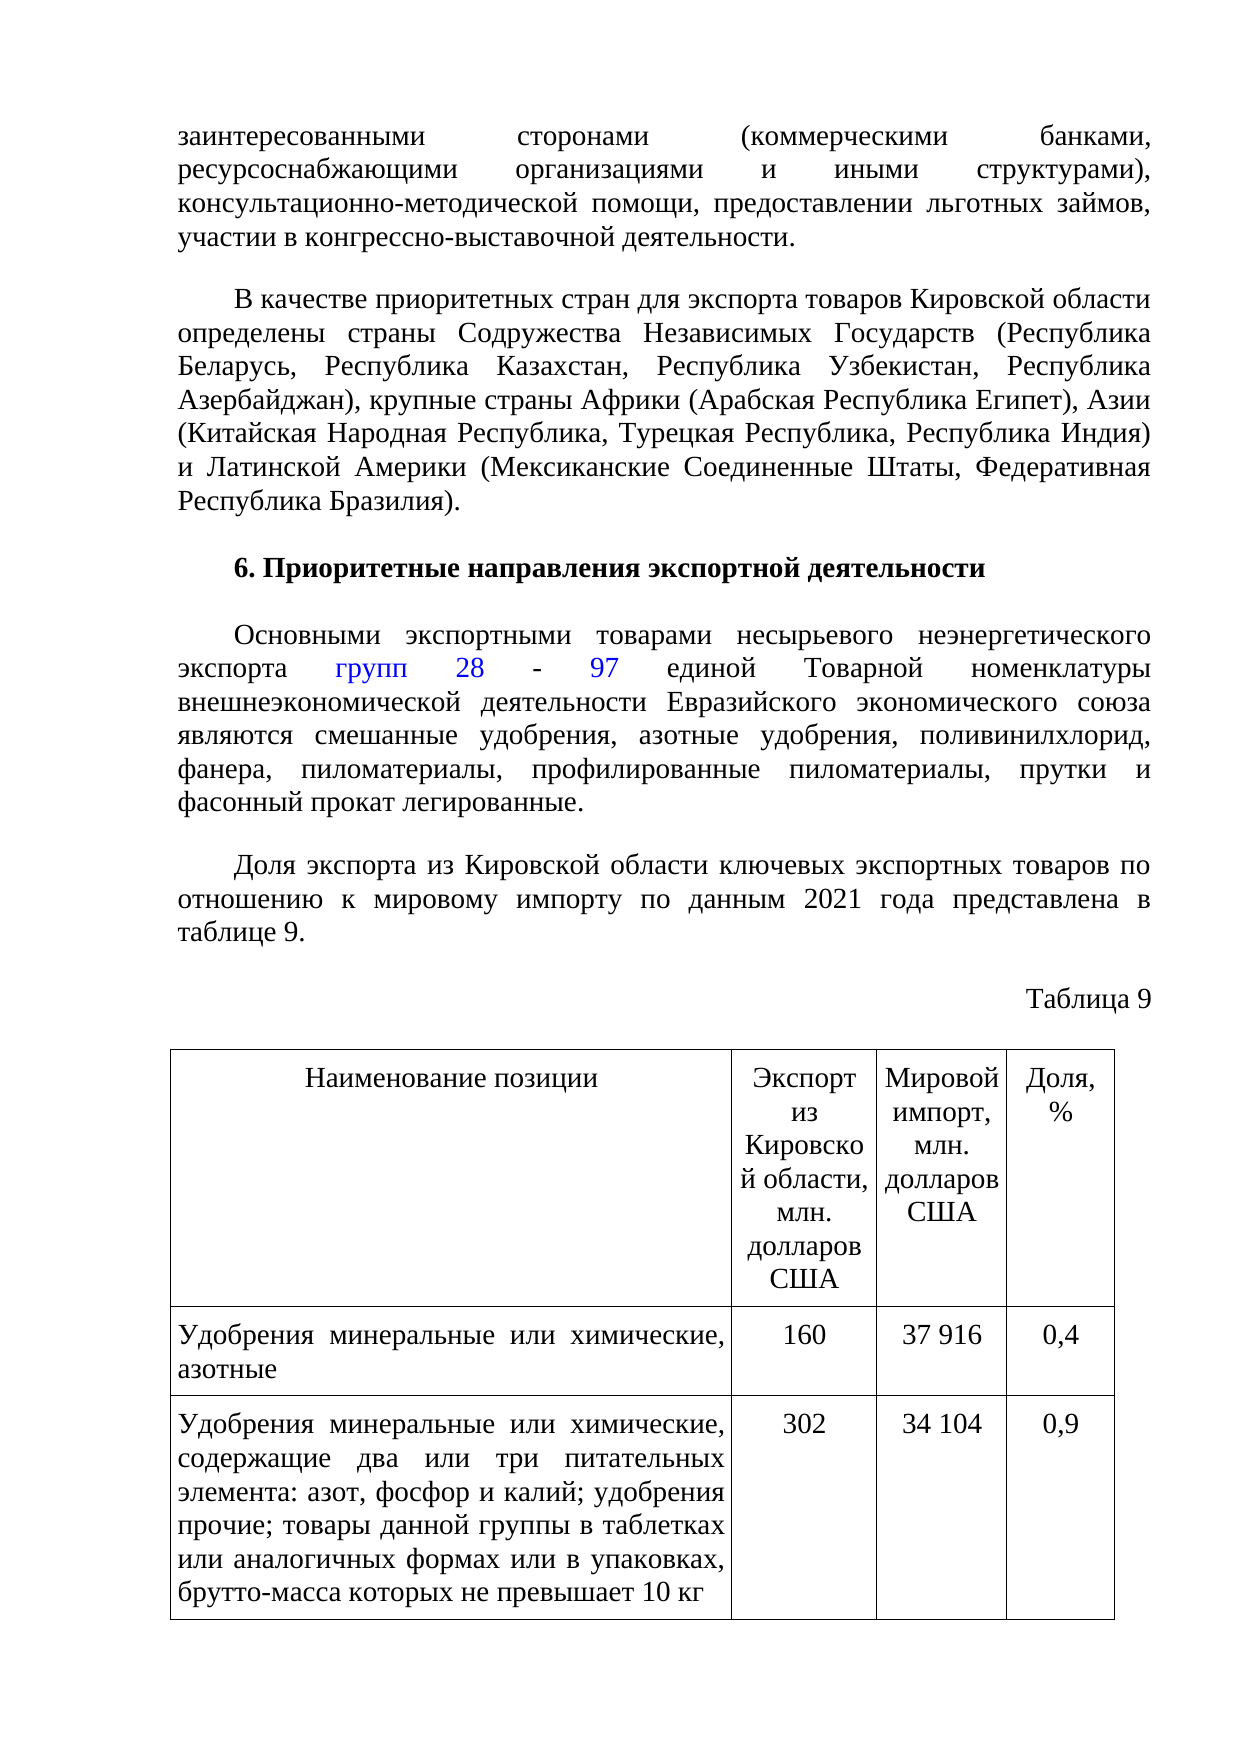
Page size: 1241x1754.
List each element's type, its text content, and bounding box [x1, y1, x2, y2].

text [177, 118, 1152, 252]
table_cell 0,9 [1007, 1396, 1114, 1618]
table_cell Удобрения минеральные или химические, содержащие два или три питательных элемента: азот, фосфор и калий; удобрения прочие; товары данной группы в таблетках или аналогичных формах или в упаковках, брутто-масса которых не превышает 10 кг [171, 1396, 731, 1618]
text Таблица 9 [177, 981, 1152, 1015]
text Доля экспорта из Кировской области ключевых экспортных товаров по отношению к мировому импорту по данным 2021 года представлена в таблице 9. [177, 847, 1152, 948]
text Основными экспортными товарами несырьевого неэнергетического экспорта групп 28 - 97 единой Товарной номенклатуры внешнеэкономической деятельности Евразийского экономического союза являются смешанные удобрения, азотные удобрения, поливинилхлорид, фанера, пиломатериалы, профилированные пиломатериалы, прутки и фасонный прокат легированные. [177, 617, 1152, 818]
table_header Экспорт из Кировской области, млн. долларов США [732, 1050, 876, 1306]
table_cell 34 104 [877, 1396, 1006, 1618]
table_cell 0,4 [1007, 1307, 1114, 1395]
text В качестве приоритетных стран для экспорта товаров Кировской области определены страны Содружества Независимых Государств (Республика Беларусь, Республика Казахстан, Республика Узбекистан, Республика Азербайджан), крупные страны Африки (Арабская Республика Египет), Азии (Китайская Народная Республика, Турецкая Республика, Республика Индия) и Латинской Америки (Мексиканские Соединенные Штаты, Федеративная Республика Бразилия). [177, 281, 1152, 516]
table_header Мировой импорт, млн. долларов США [877, 1050, 1006, 1306]
table_cell 37 916 [877, 1307, 1006, 1395]
table_cell 302 [732, 1396, 876, 1618]
table_cell Удобрения минеральные или химические, азотные [171, 1307, 731, 1395]
table_header Доля, % [1007, 1050, 1114, 1306]
title 6. Приоритетные направления экспортной деятельности [177, 550, 1152, 583]
table_header Наименование позиции [171, 1050, 731, 1306]
table_cell 160 [732, 1307, 876, 1395]
